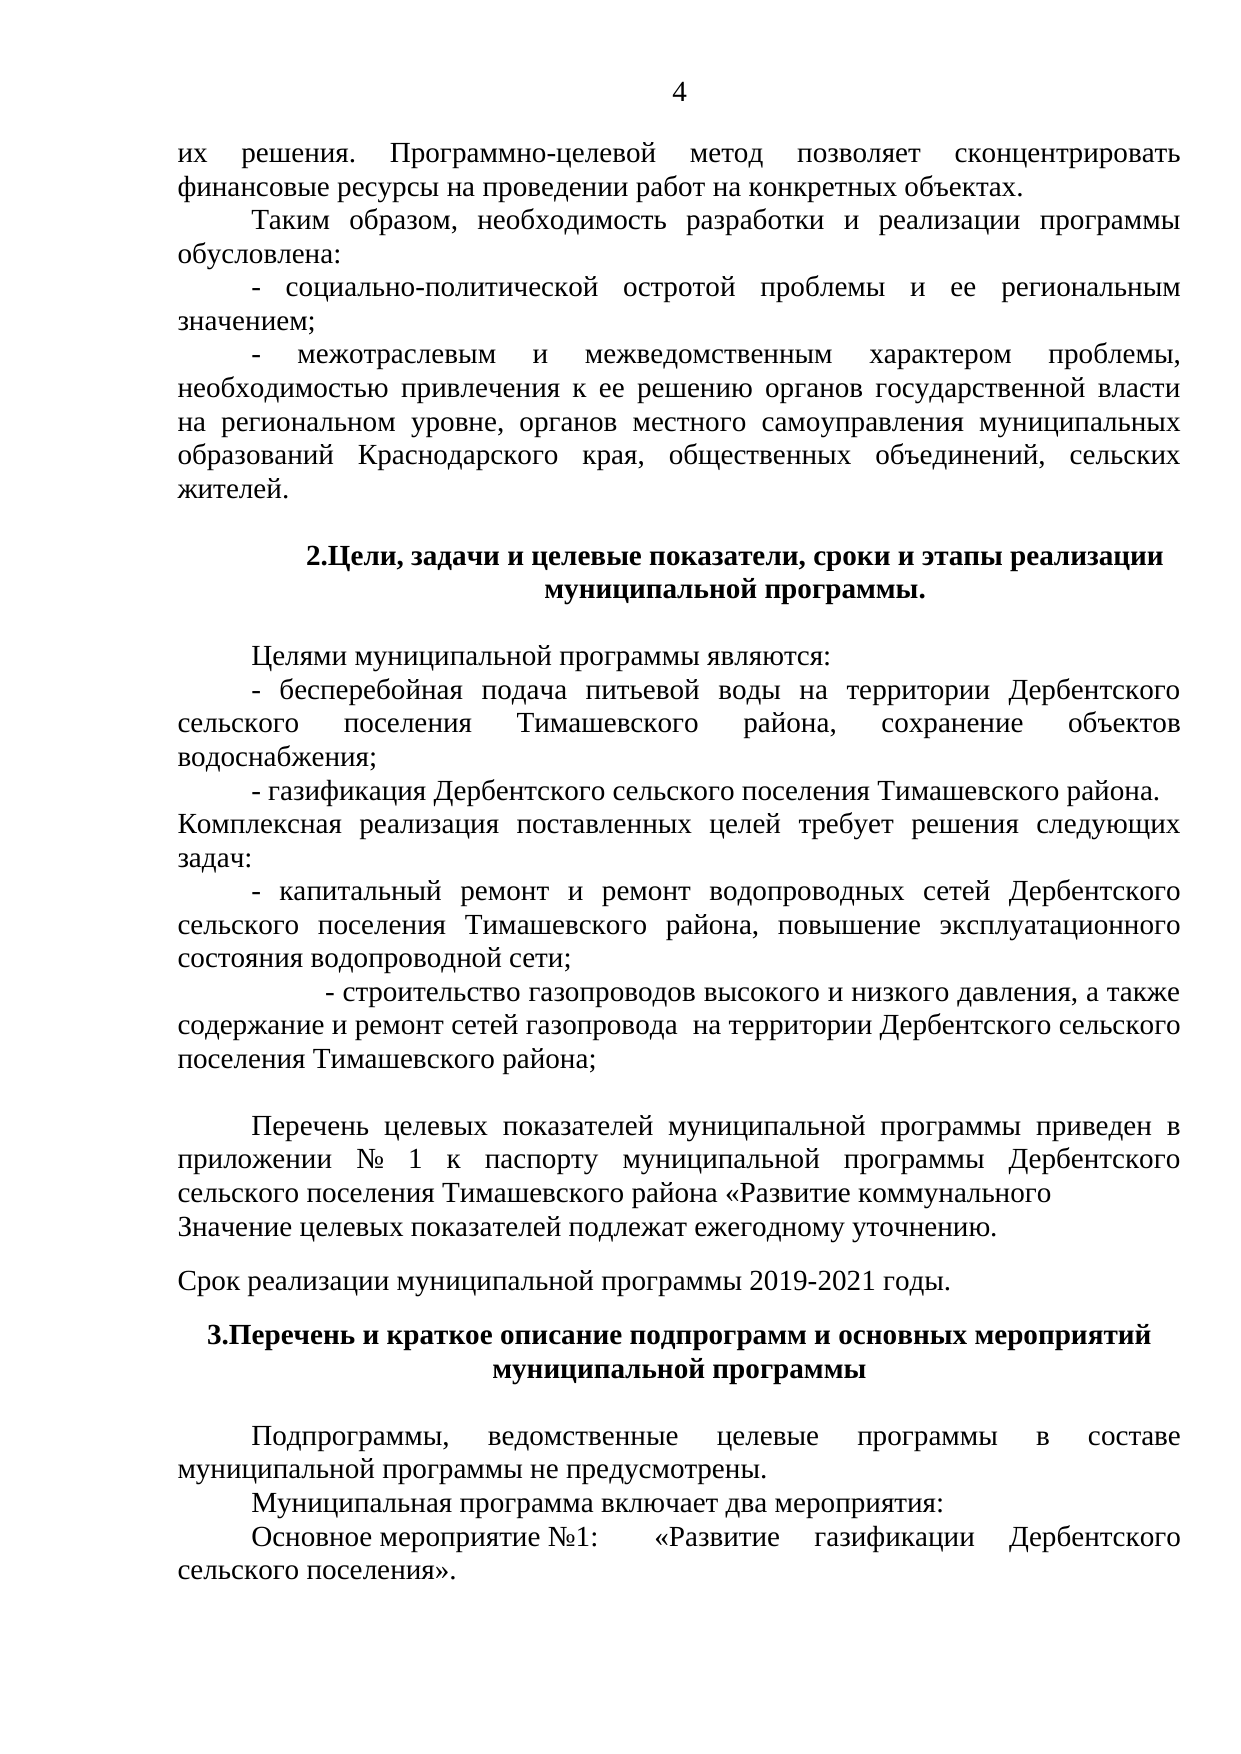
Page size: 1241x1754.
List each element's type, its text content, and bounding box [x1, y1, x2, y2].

text - строительство газопроводов высокого и низкого давления, а также содержание и ремонт сетей газопровода на территории Дербентского сельского поселения Тимашевского района; [177, 974, 1181, 1074]
list 2.Цели, задачи и целевые показатели, сроки и этапы реализации муниципальной программы. [289, 538, 757, 605]
text - бесперебойная подача питьевой воды на территории Дербентского сельского поселения Тимашевского района, сохранение объектов водоснабжения; [177, 672, 1181, 773]
text - капитальный ремонт и ремонт водопроводных сетей Дербентского сельского поселения Тимашевского района, повышение эксплуатационного состояния водопроводной сети; [177, 873, 1181, 974]
text Срок реализации муниципальной программы 2019-2021 годы. [177, 1263, 1181, 1297]
text Значение целевых показателей подлежат ежегодному уточнению. [177, 1209, 1181, 1242]
text - социально-политической остротой проблемы и ее региональным значением; [177, 269, 1181, 337]
text Муниципальная программа включает два мероприятия: [177, 1485, 1181, 1519]
text Таким образом, необходимость разработки и реализации программы обусловлена: [177, 202, 1181, 269]
text Основное мероприятие №1: «Развитие газификации Дербентского сельского поселения». [177, 1519, 1181, 1586]
text - межотраслевым и межведомственным характером проблемы, необходимостью привлечения к ее решению органов государственной власти на региональном уровне, органов местного самоуправления муниципальных образований Краснодарского края, общественных объединений, сельских жителей. [177, 337, 1181, 504]
text Перечень целевых показателей муниципальной программы приведен в приложении № 1 к паспорту муниципальной программы Дербентского сельского поселения Тимашевского района «Развитие коммунального [177, 1108, 1181, 1209]
text Подпрограммы, ведомственные целевые программы в составе муниципальной программы не предусмотрены. [177, 1418, 1181, 1485]
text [177, 135, 1181, 202]
list 2.Цели, задачи и целевые показатели, сроки и этапы реализации муниципальной программы. [926, 538, 1181, 605]
text Целями муниципальной программы являются: [177, 638, 1181, 672]
text - газификация Дербентского сельского поселения Тимашевского района. [177, 773, 1181, 806]
text Комплексная реализация поставленных целей требует решения следующих задач: [177, 806, 1181, 873]
text 3.Перечень и краткое описание подпрограмм и основных мероприятий муниципальной программы [177, 1317, 1181, 1384]
